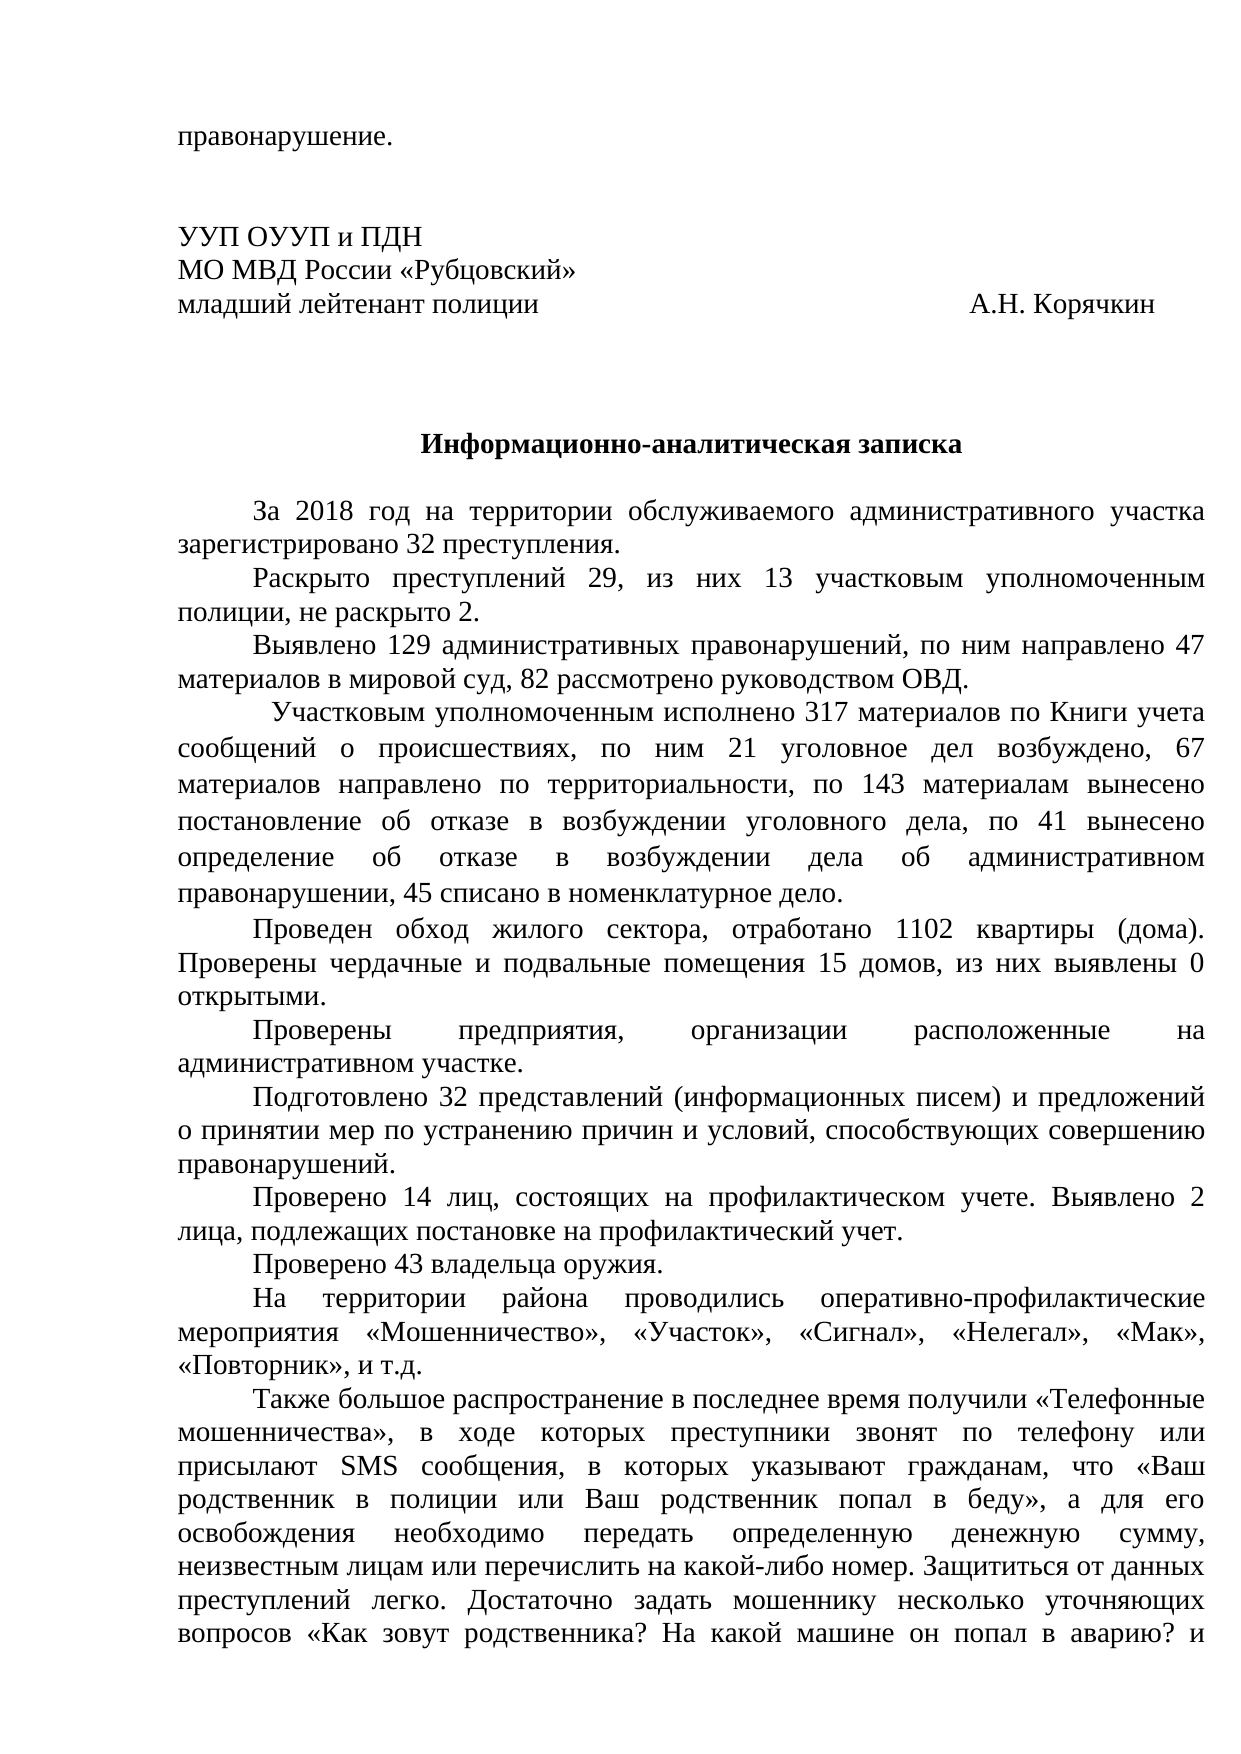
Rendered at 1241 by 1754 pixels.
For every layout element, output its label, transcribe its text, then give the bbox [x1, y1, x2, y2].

text МО МВД России «Рубцовский» [177, 252, 1211, 286]
text Проверены предприятия, организации расположенные на административном участке. [177, 1012, 1206, 1079]
text Проведен обход жилого сектора, отработано 1102 квартиры (дома). Проверены чердачные и подвальные помещения 15 домов, из них выявлены 0 открытыми. [177, 911, 1206, 1012]
text За 2018 год на территории обслуживаемого административного участка зарегистрировано 32 преступления. [177, 493, 1206, 560]
text Выявлено 129 административных правонарушений, по ним направлено 47 материалов в мировой суд, 82 рассмотрено руководством ОВД. [177, 627, 1206, 694]
text Проверено 43 владельца оружия. [177, 1247, 1206, 1280]
text Участковым уполномоченным исполнено 317 материалов по Книги учета сообщений о происшествиях, по ним 21 уголовное дел возбуждено, 67 материалов направлено по территориальности, по 143 материалам вынесено постановление об отказе в возбуждении уголовного дела, по 41 вынесено определение об отказе в возбуждении дела об административном правонарушении, 45 списано в номенклатурное дело. [177, 694, 1206, 908]
text На территории района проводились оперативно-профилактические мероприятия «Мошенничество», «Участок», «Сигнал», «Нелегал», «Мак», «Повторник», и т.д. [177, 1280, 1206, 1381]
text младший лейтенант полиции А.Н. Корячкин [177, 286, 1181, 319]
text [177, 118, 1211, 152]
text Информационно-аналитическая записка [177, 426, 1206, 459]
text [177, 1381, 1206, 1649]
text Подготовлено 32 представлений (информационных писем) и предложений о принятии мер по устранению причин и условий, способствующих совершению правонарушений. [177, 1079, 1206, 1179]
text Проверено 14 лиц, состоящих на профилактическом учете. Выявлено 2 лица, подлежащих постановке на профилактический учет. [177, 1179, 1206, 1247]
text УУП ОУУП и ПДН [177, 219, 1211, 252]
text Раскрыто преступлений 29, из них 13 участковым уполномоченным полиции, не раскрыто 2. [177, 560, 1206, 627]
